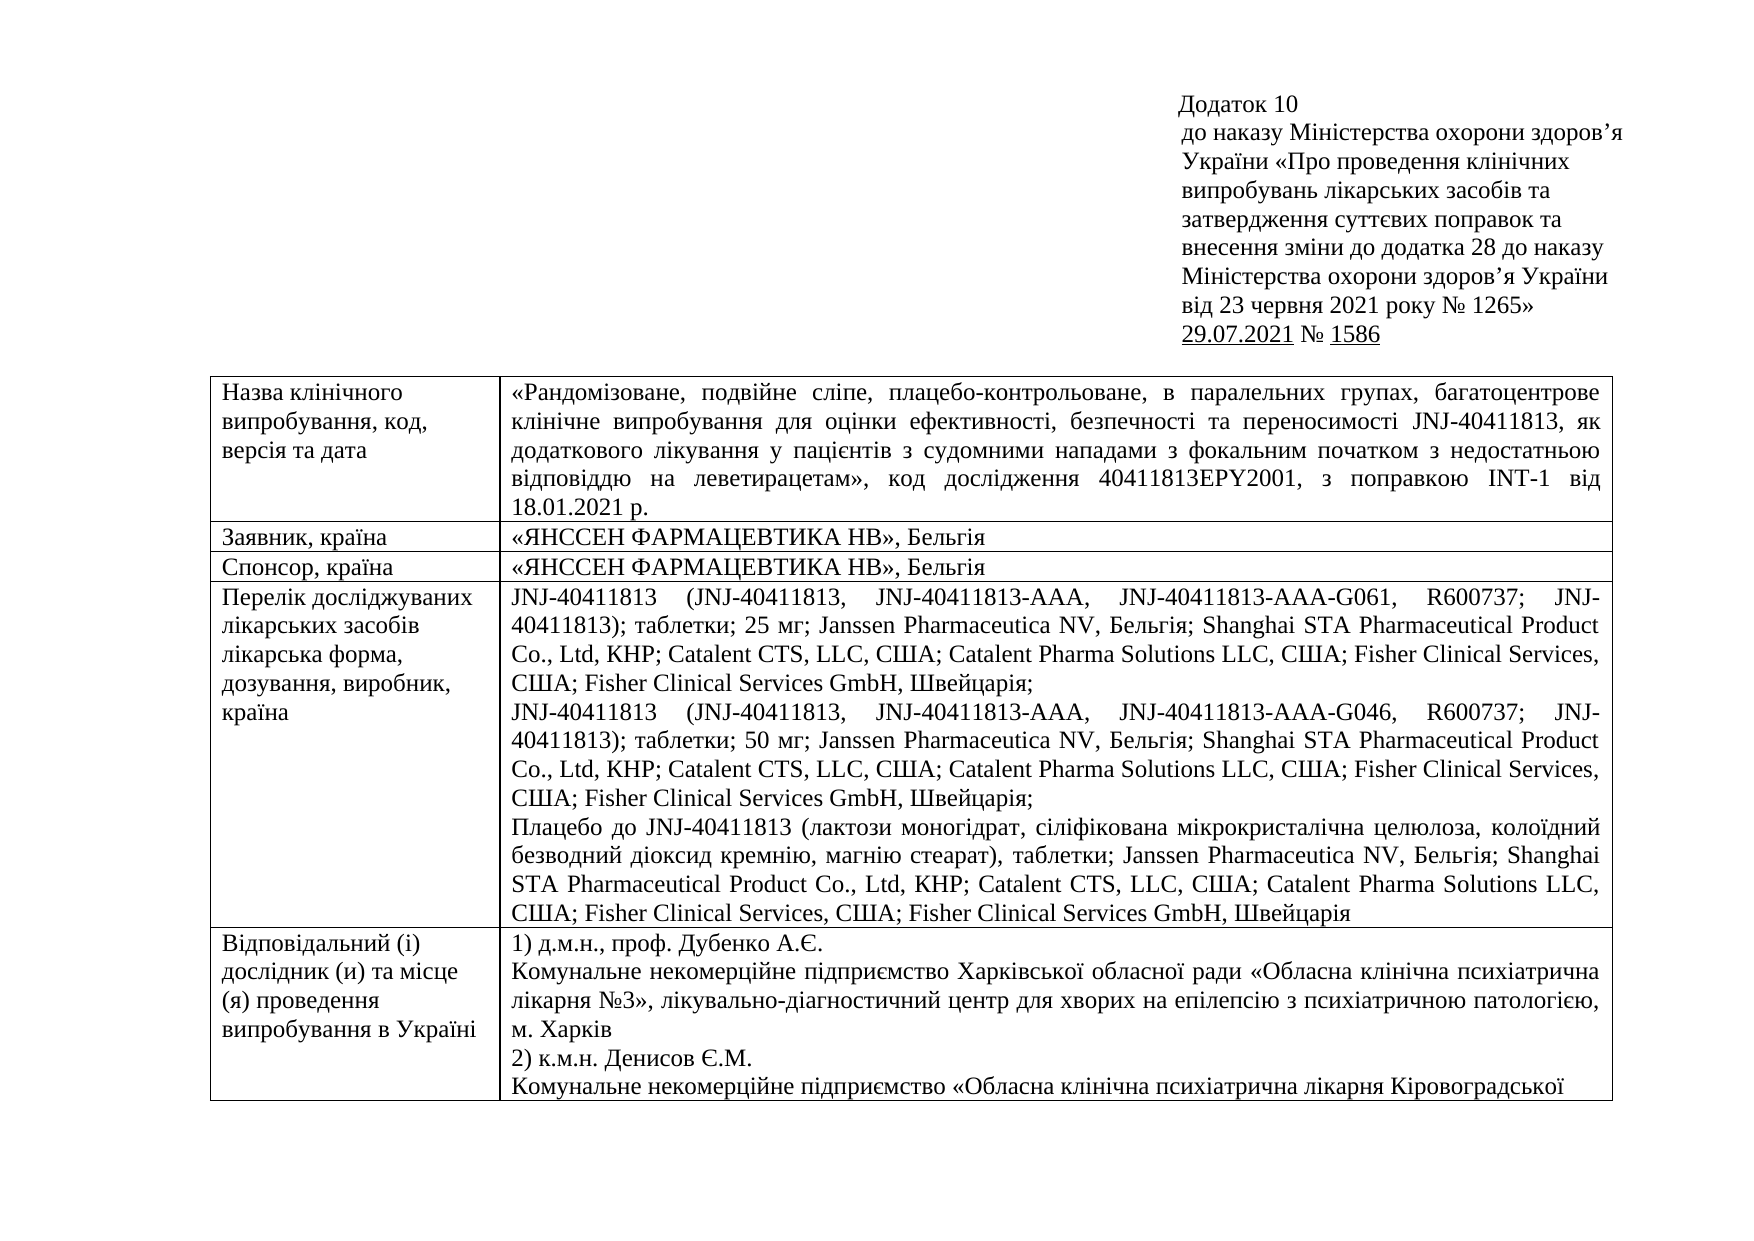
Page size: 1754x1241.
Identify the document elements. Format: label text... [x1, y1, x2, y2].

text 29.07.2021 № 1586 [1181, 319, 1624, 347]
table_header Назва клінічного випробування, код, версія та дата [211, 377, 499, 521]
table_cell 1) д.м.н., проф. Дубенко А.Є. Комунальне некомерційне підприємство Харківської обласної ради «Обласна клінічна психіатрична лікарня №3», лікувально-діагностичний центр для хворих на епілепсію з психіатричною патологією, м. Харків 2) к.м.н. Денисов Є.М. Комунальне некомерційне підприємство «Обласна клінічна психіатрична лікарня Кіровоградської [501, 928, 1612, 1100]
text до наказу Міністерства охорони здоров’я України «Про проведення клінічних випробувань лікарських засобів та затвердження суттєвих поправок та внесення зміни до додатка 28 до наказу Міністерства охорони здоров’я України від 23 червня 2021 року № 1265» [1181, 117, 1624, 319]
table_header «Рандомізоване, подвійне сліпе, плацебо-контрольоване, в паралельних групах, багатоцентрове клінічне випробування для оцінки ефективності, безпечності та переносимості JNJ-40411813, як додаткового лікування у пацієнтів з судомними нападами з фокальним початком з недостатньою відповіддю на леветирацетам», код дослідження 40411813EPY2001, з поправкою INT-1 від 18.01.2021 р. [501, 377, 1612, 521]
table_cell JNJ-40411813 (JNJ-40411813, JNJ-40411813-AAA, JNJ-40411813-AAA-G061, R600737; JNJ-40411813); таблетки; 25 мг; Janssen Pharmaceutica NV, Бельгія; Shanghai STA Pharmaceutical Product Co., Ltd, КНР; Catalent CTS, LLC, США; Catalent Pharma Solutions LLC, США; Fisher Clinical Services, США; Fisher Clinical Services GmbH, Швейцарія; JNJ-40411813 (JNJ-40411813, JNJ-40411813-AAA, JNJ-40411813-AAA-G046, R600737; JNJ-40411813); таблетки; 50 мг; Janssen Pharmaceutica NV, Бельгія; Shanghai STA Pharmaceutical Product Co., Ltd, КНР; Catalent CTS, LLC, США; Catalent Pharma Solutions LLC, США; Fisher Clinical Services, США; Fisher Clinical Services GmbH, Швейцарія; Плацебо до JNJ-40411813 (лактози моногідрат, сіліфікована мікрокристалічна целюлоза, колоїдний безводний діоксид кремнію, магнію стеарат), таблетки; Janssen Pharmaceutica NV, Бельгія; Shanghai STA Pharmaceutical Product Co., Ltd, КНР; Catalent CTS, LLC, США; Catalent Pharma Solutions LLC, США; Fisher Clinical Services, США; Fisher Clinical Services GmbH, Швейцарія [501, 582, 1612, 927]
table_cell Заявник, країна [211, 522, 499, 551]
table_cell «ЯНССЕН ФАРМАЦЕВТИКА НВ», Бельгія [501, 522, 1612, 551]
table_cell Перелік досліджуваних лікарських засобів лікарська форма, дозування, виробник, країна [211, 582, 499, 927]
text фармацевтичного забезпечення _______________________ Іван ЗАДВОРНИХ Додаток 10 [222, 89, 1624, 117]
table_cell «ЯНССЕН ФАРМАЦЕВТИКА НВ», Бельгія [501, 552, 1612, 581]
table_cell Відповідальний (і) дослідник (и) та місце (я) проведення випробування в Україні [211, 928, 499, 1100]
table_cell Спонсор, країна [211, 552, 499, 581]
